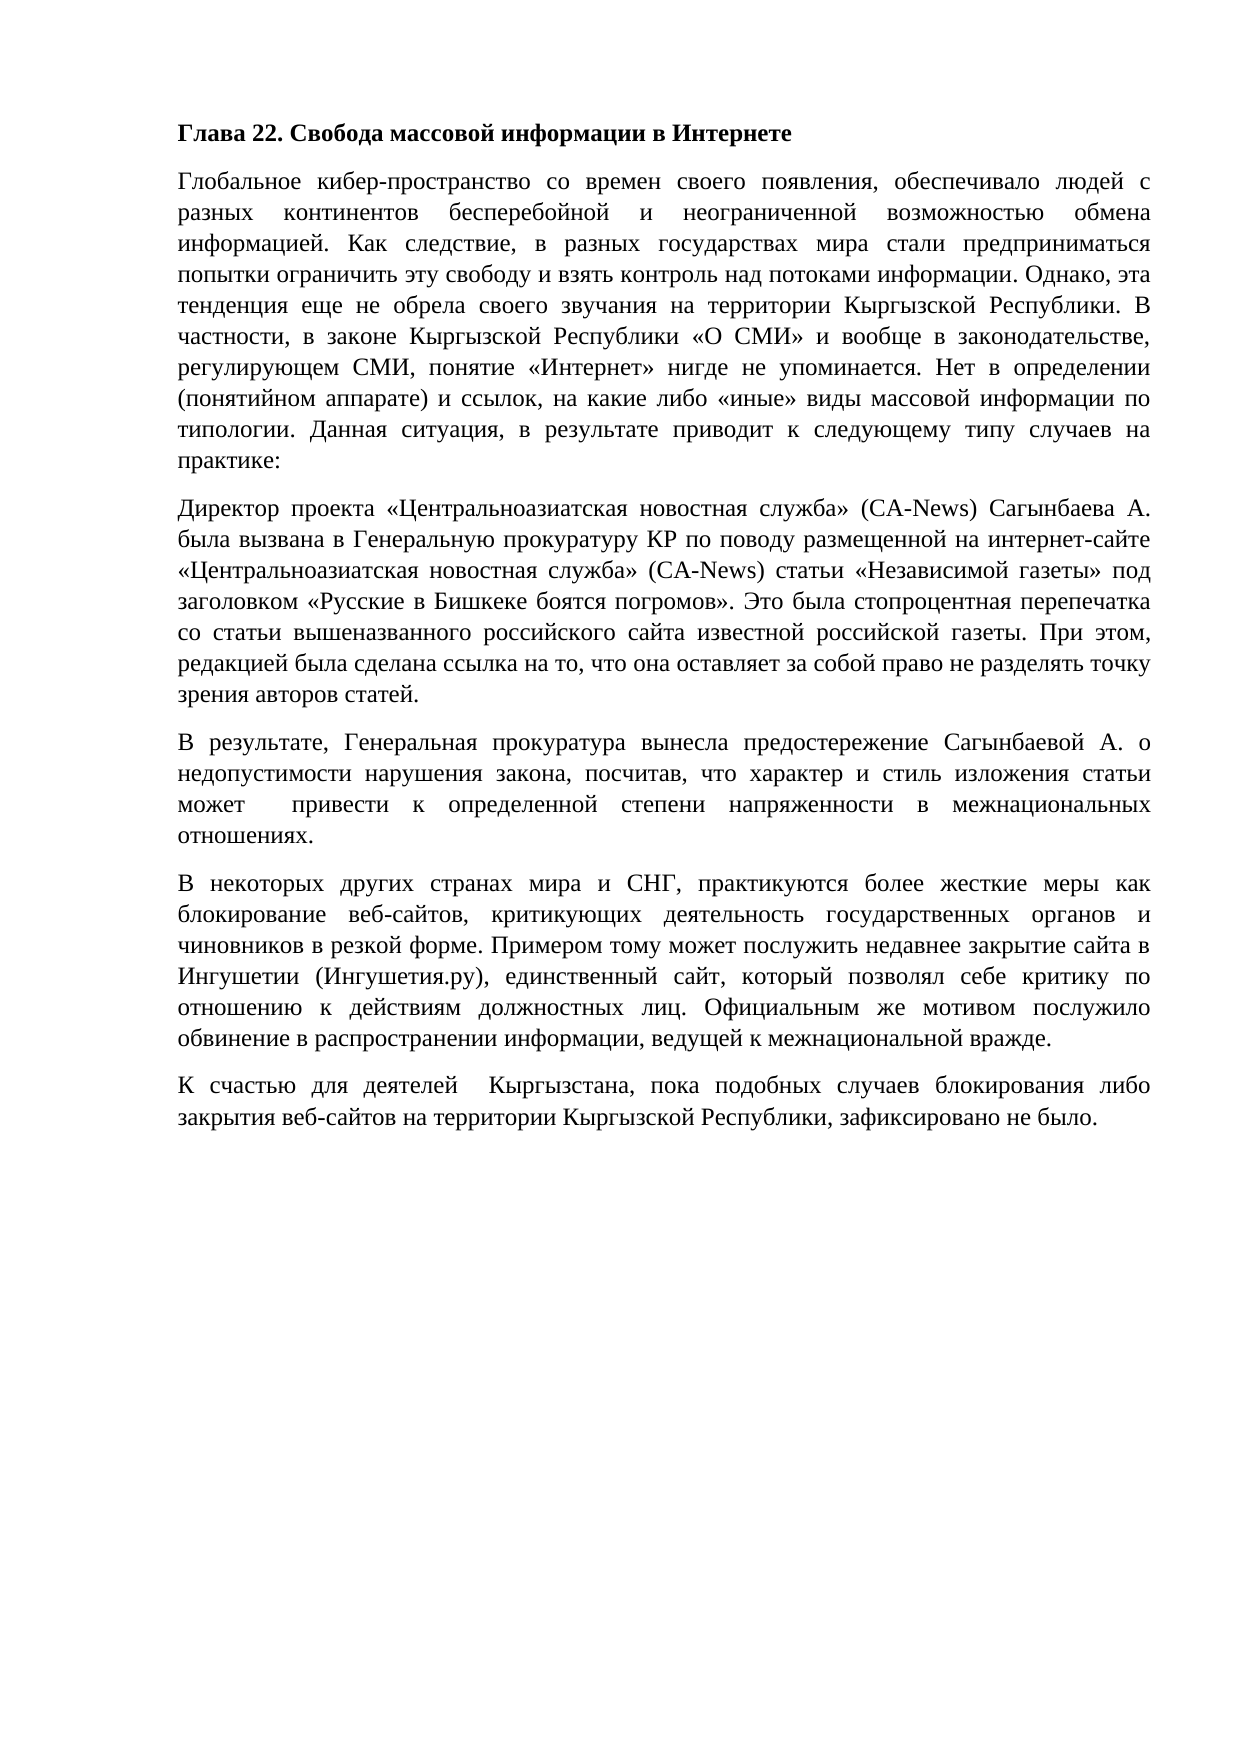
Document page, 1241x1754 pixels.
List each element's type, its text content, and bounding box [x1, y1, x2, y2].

text К счастью для деятелей Кыргызстана, пока подобных случаев блокирования либо закрытия веб-сайтов на территории Кыргызской Республики, зафиксировано не было. [177, 1071, 1152, 1130]
text В некоторых других странах мира и СНГ, практикуются более жесткие меры как блокирование веб-сайтов, критикующих деятельность государственных органов и чиновников в резкой форме. Примером тому может послужить недавнее закрытие сайта в Ингушетии (Ингушетия.ру), единственный сайт, который позволял себе критику по отношению к действиям должностных лиц. Официальным же мотивом послужило обвинение в распространении информации, ведущей к межнациональной вражде. [177, 868, 1152, 1052]
text Глава 22. Свобода массовой информации в Интернете [177, 118, 1152, 147]
text В результате, Генеральная прокуратура вынесла предостережение Сагынбаевой А. о недопустимости нарушения закона, посчитав, что характер и стиль изложения статьи может привести к определенной степени напряженности в межнациональных отношениях. [177, 727, 1152, 849]
text Директор проекта «Центральноазиатская новостная служба» (CA-News) Сагынбаева А. была вызвана в Генеральную прокуратуру КР по поводу размещенной на интернет-сайте «Центральноазиатская новостная служба» (CA-News) статьи «Независимой газеты» под заголовком «Русские в Бишкеке боятся погромов». Это была стопроцентная перепечатка со статьи вышеназванного российского сайта известной российской газеты. При этом, редакцией была сделана ссылка на то, что она оставляет за собой право не разделять точку зрения авторов статей. [177, 493, 1152, 708]
text Глобальное кибер-пространство со времен своего появления, обеспечивало людей с разных континентов бесперебойной и неограниченной возможностью обмена информацией. Как следствие, в разных государствах мира стали предприниматься попытки ограничить эту свободу и взять контроль над потоками информации. Однако, эта тенденция еще не обрела своего звучания на территории Кыргызской Республики. В частности, в законе Кыргызской Республики «О СМИ» и вообще в законодательстве, регулирующем СМИ, понятие «Интернет» нигде не упоминается. Нет в определении (понятийном аппарате) и ссылок, на какие либо «иные» виды массовой информации по типологии. Данная ситуация, в результате приводит к следующему типу случаев на практике: [177, 166, 1152, 474]
